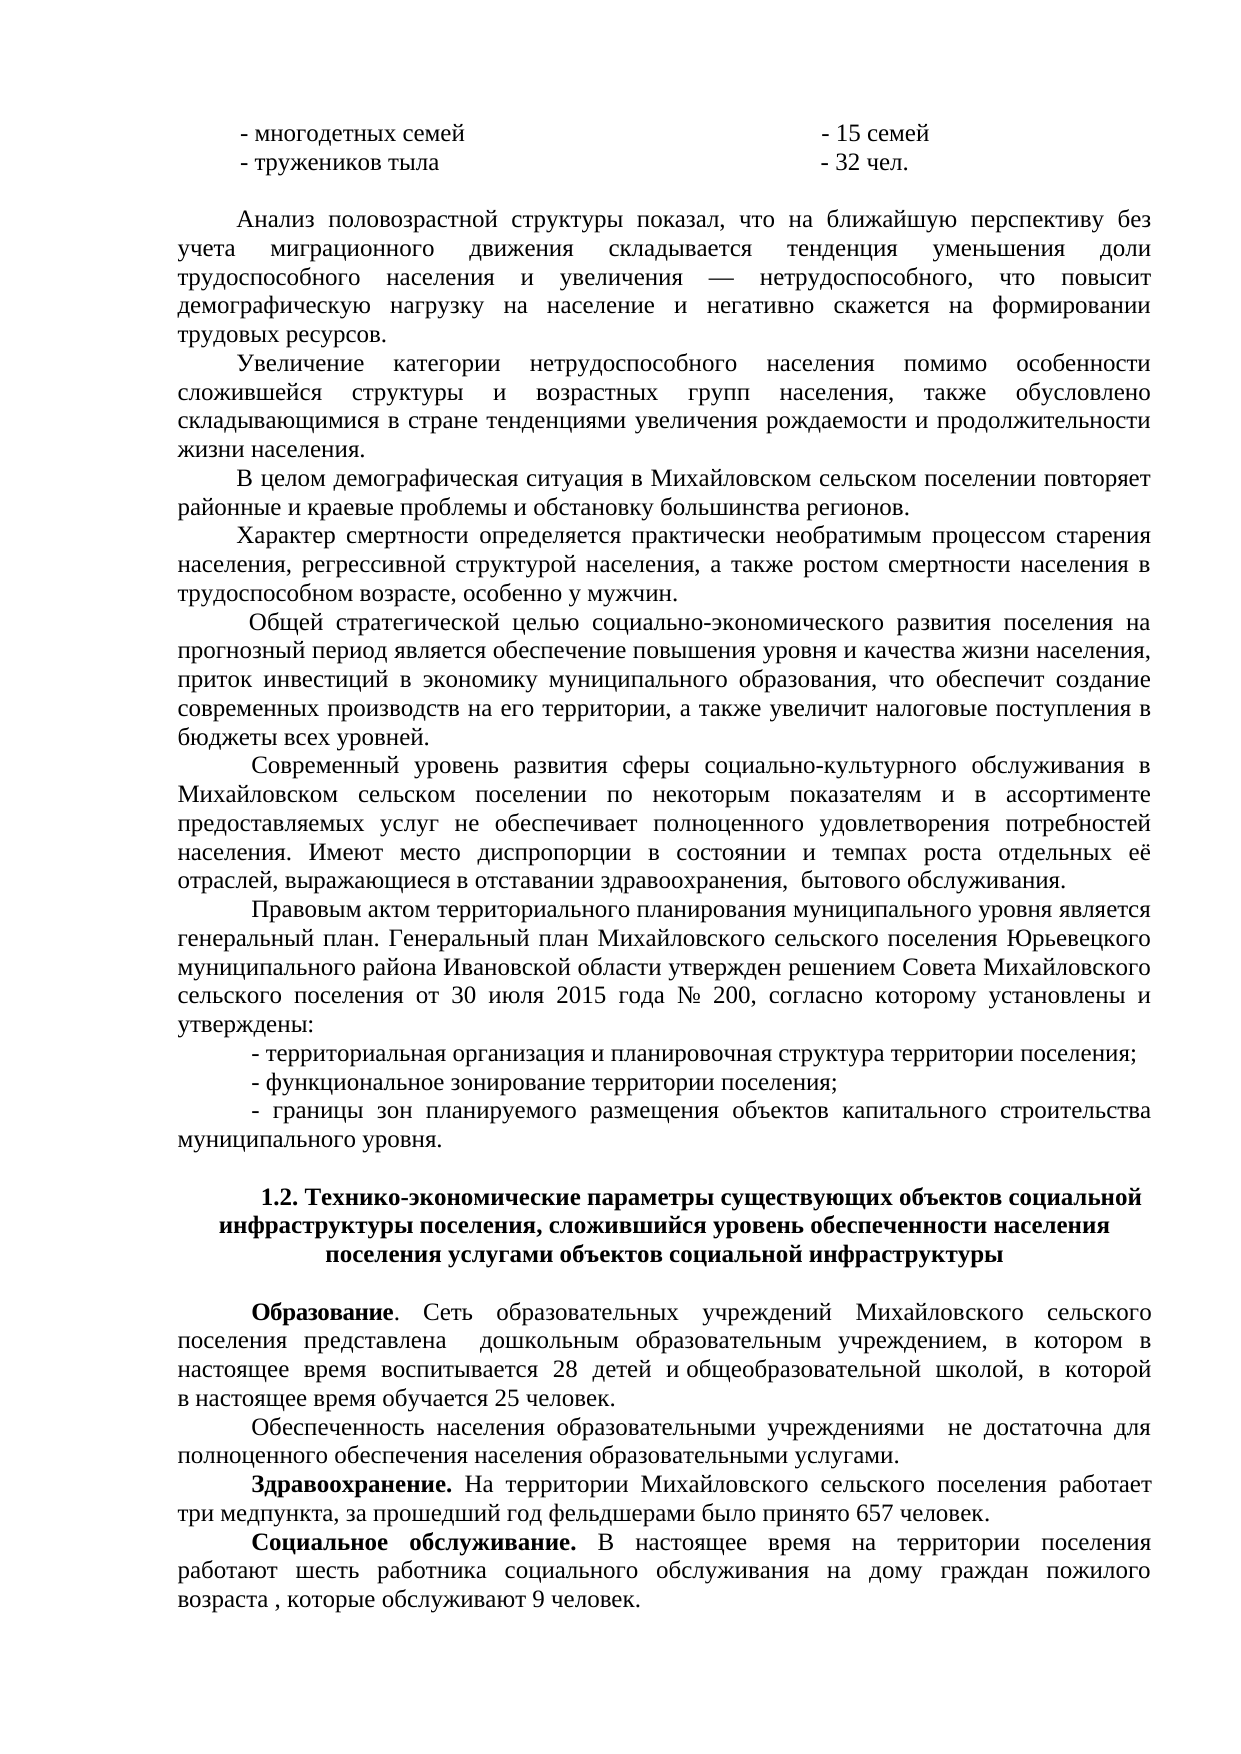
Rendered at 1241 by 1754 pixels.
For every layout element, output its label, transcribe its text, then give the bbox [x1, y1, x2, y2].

text - многодетных семей - 15 семей [177, 118, 1152, 147]
text Увеличение категории нетрудоспособного населения помимо особенности сложившейся структуры и возрастных групп населения, также обусловлено складывающимися в стране тенденциями увеличения рождаемости и продолжительности жизни населения. [177, 348, 1152, 463]
text В целом демографическая ситуация в Михайловском сельском поселении повторяет районные и краевые проблемы и обстановку большинства регионов. [177, 463, 1152, 521]
text - функциональное зонирование территории поселения; [177, 1067, 1152, 1096]
text - территориальная организация и планировочная структура территории поселения; [177, 1038, 1152, 1067]
text Характер смертности определяется практически необратимым процессом старения населения, регрессивной структурой населения, а также ростом смертности населения в трудоспособном возрасте, особенно у мужчин. [177, 521, 1152, 607]
text 1.2. Технико-экономические параметры существующих объектов социальной инфраструктуры поселения, сложившийся уровень обеспеченности населения поселения услугами объектов социальной инфраструктуры [177, 1182, 1152, 1268]
text Анализ половозрастной структуры показал, что на ближайшую перспективу без учета миграционного движения складывается тенденция уменьшения доли трудоспособного населения и увеличения — нетрудоспособного, что повысит демографическую нагрузку на население и негативно скажется на формировании трудовых ресурсов. [177, 204, 1152, 348]
text Обеспеченность населения образовательными учреждениями не достаточна для полноценного обеспечения населения образовательными услугами. [177, 1412, 1152, 1469]
text Социальное обслуживание. В настоящее время на территории поселения работают шесть работника социального обслуживания на дому граждан пожилого возраста , которые обслуживают 9 человек. [177, 1527, 1152, 1613]
text Современный уровень развития сферы социально-культурного обслуживания в Михайловском сельском поселении по некоторым показателям и в ассортименте предоставляемых услуг не обеспечивает полноценного удовлетворения потребностей населения. Имеют место диспропорции в состоянии и темпах роста отдельных её отраслей, выражающиеся в отставании здравоохранения, бытового обслуживания. [177, 751, 1152, 894]
text Здравоохранение. На территории Михайловского сельского поселения работает три медпункта, за прошедший год фельдшерами было принято 657 человек. [177, 1469, 1152, 1527]
text Образование. Сеть образовательных учреждений Михайловского сельского поселения представлена дошкольным образовательным учреждением, в котором в настоящее время воспитывается 28 детей и общеобразовательной школой, в которой в настоящее время обучается 25 человек. [177, 1297, 1152, 1412]
text Общей стратегической целью социально-экономического развития поселения на прогнозный период является обеспечение повышения уровня и качества жизни населения, приток инвестиций в экономику муниципального образования, что обеспечит создание современных производств на его территории, а также увеличит налоговые поступления в бюджеты всех уровней. [177, 607, 1152, 751]
text Правовым актом территориального планирования муниципального уровня является генеральный план. Генеральный план Михайловского сельского поселения Юрьевецкого муниципального района Ивановской области утвержден решением Совета Михайловского сельского поселения от 30 июля 2015 года № 200, согласно которому установлены и утверждены: [177, 894, 1152, 1038]
text - границы зон планируемого размещения объектов капитального строительства муниципального уровня. [177, 1096, 1152, 1153]
text - тружеников тыла - 32 чел. [177, 147, 1152, 176]
